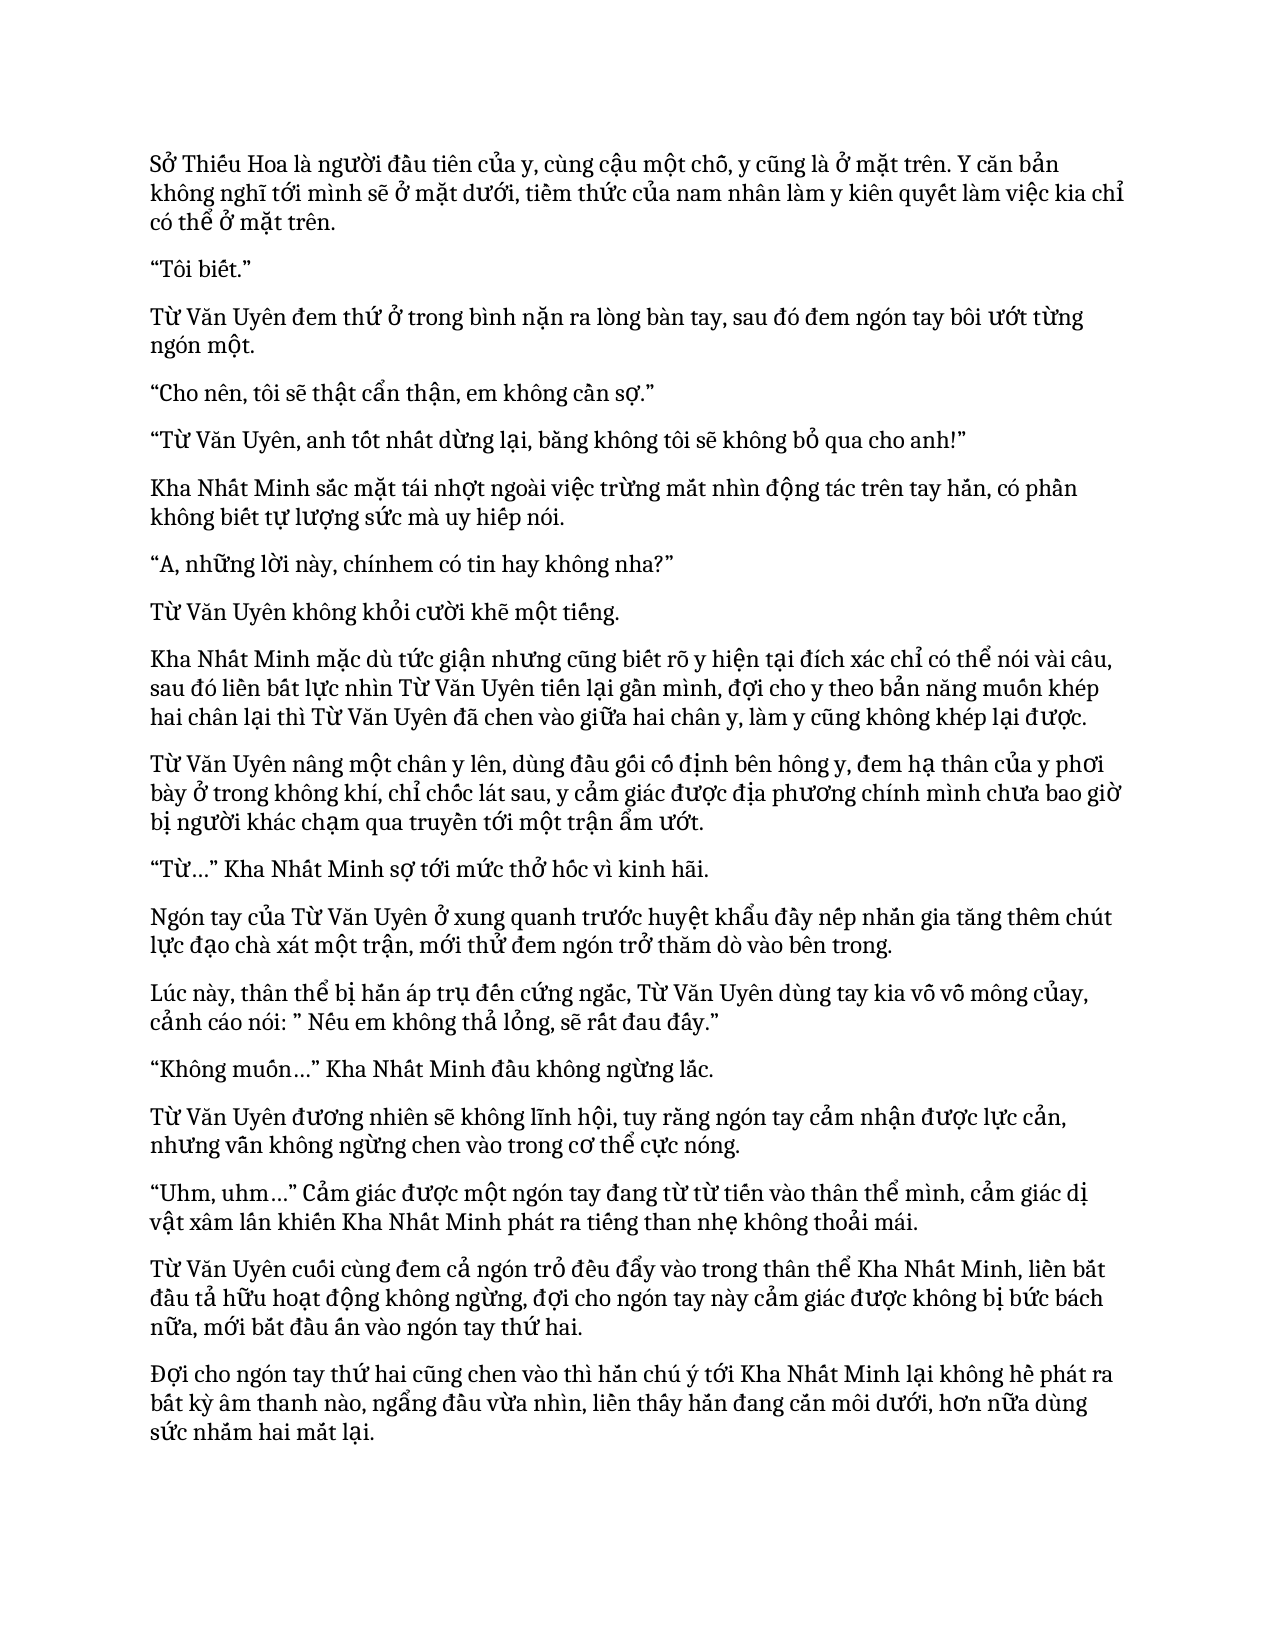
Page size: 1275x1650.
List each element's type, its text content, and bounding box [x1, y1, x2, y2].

text Từ Văn Uyên không khỏi cười khẽ một tiếng. [150, 597, 1125, 626]
text Từ Văn Uyên đương nhiên sẽ không lĩnh hội, tuy rằng ngón tay cảm nhận được lực cản, nhưng vẫn không ngừng chen vào trong cơ thể cực nóng. [150, 1102, 1125, 1160]
text “A, những lời này, chínhem có tin hay không nha?” [150, 550, 1125, 579]
text Ngón tay của Từ Văn Uyên ở xung quanh trước huyệt khẩu đầy nếp nhắn gia tăng thêm chút lực đạo chà xát một trận, mới thử đem ngón trở thăm dò vào bên trong. [150, 902, 1125, 960]
text Kha Nhất Minh mặc dù tức giận nhưng cũng biết rõ y hiện tại đích xác chỉ có thể nói vài câu, sau đó liền bất lực nhìn Từ Văn Uyên tiến lại gần mình, đợi cho y theo bản năng muốn khép hai chân lại thì Từ Văn Uyên đã chen vào giữa hai chân y, làm y cũng không khép lại được. [150, 645, 1125, 731]
text Kha Nhất Minh sắc mặt tái nhợt ngoài việc trừng mắt nhìn động tác trên tay hắn, có phần không biết tự lượng sức mà uy hiếp nói. [150, 474, 1125, 531]
text “Từ Văn Uyên, anh tốt nhất dừng lại, bằng không tôi sẽ không bỏ qua cho anh!” [150, 426, 1125, 455]
text Lúc này, thân thể bị hắn áp trụ đến cứng ngắc, Từ Văn Uyên dùng tay kia vỗ vỗ mông củay, cảnh cáo nói: ” Nếu em không thả lỏng, sẽ rất đau đấy.” [150, 979, 1125, 1036]
text “Tôi biết.” [150, 255, 1125, 284]
text “Từ…” Kha Nhất Minh sợ tới mức thở hốc vì kinh hãi. [150, 855, 1125, 884]
text Từ Văn Uyên cuối cùng đem cả ngón trỏ đều đẩy vào trong thân thể Kha Nhất Minh, liền bắt đầu tả hữu hoạt động không ngừng, đợi cho ngón tay này cảm giác được không bị bức bách nữa, mới bắt đầu ấn vào ngón tay thứ hai. [150, 1255, 1125, 1341]
text Sở Thiếu Hoa là người đầu tiên của y, cùng cậu một chỗ, y cũng là ở mặt trên. Y căn bản không nghĩ tới mình sẽ ở mặt dưới, tiềm thức của nam nhân làm y kiên quyết làm việc kia chỉ có thể ở mặt trên. [150, 150, 1125, 236]
text “Uhm, uhm…” Cảm giác được một ngón tay đang từ từ tiến vào thân thể mình, cảm giác dị vật xâm lấn khiến Kha Nhất Minh phát ra tiếng than nhẹ không thoải mái. [150, 1179, 1125, 1236]
text Đợi cho ngón tay thứ hai cũng chen vào thì hắn chú ý tới Kha Nhất Minh lại không hề phát ra bất kỳ âm thanh nào, ngẩng đầu vừa nhìn, liền thấy hắn đang cắn môi dưới, hơn nữa dùng sức nhắm hai mắt lại. [150, 1360, 1125, 1446]
text “Cho nên, tôi sẽ thật cẩn thận, em không cần sợ.” [150, 379, 1125, 407]
text Từ Văn Uyên đem thứ ở trong bình nặn ra lòng bàn tay, sau đó đem ngón tay bôi ướt từng ngón một. [150, 302, 1125, 360]
text “Không muốn…” Kha Nhất Minh đầu không ngừng lắc. [150, 1055, 1125, 1084]
text Từ Văn Uyên nâng một chân y lên, dùng đầu gối cố định bên hông y, đem hạ thân của y phơi bày ở trong không khí, chỉ chốc lát sau, y cảm giác được địa phương chính mình chưa bao giờ bị người khác chạm qua truyền tới một trận ẩm ướt. [150, 750, 1125, 836]
